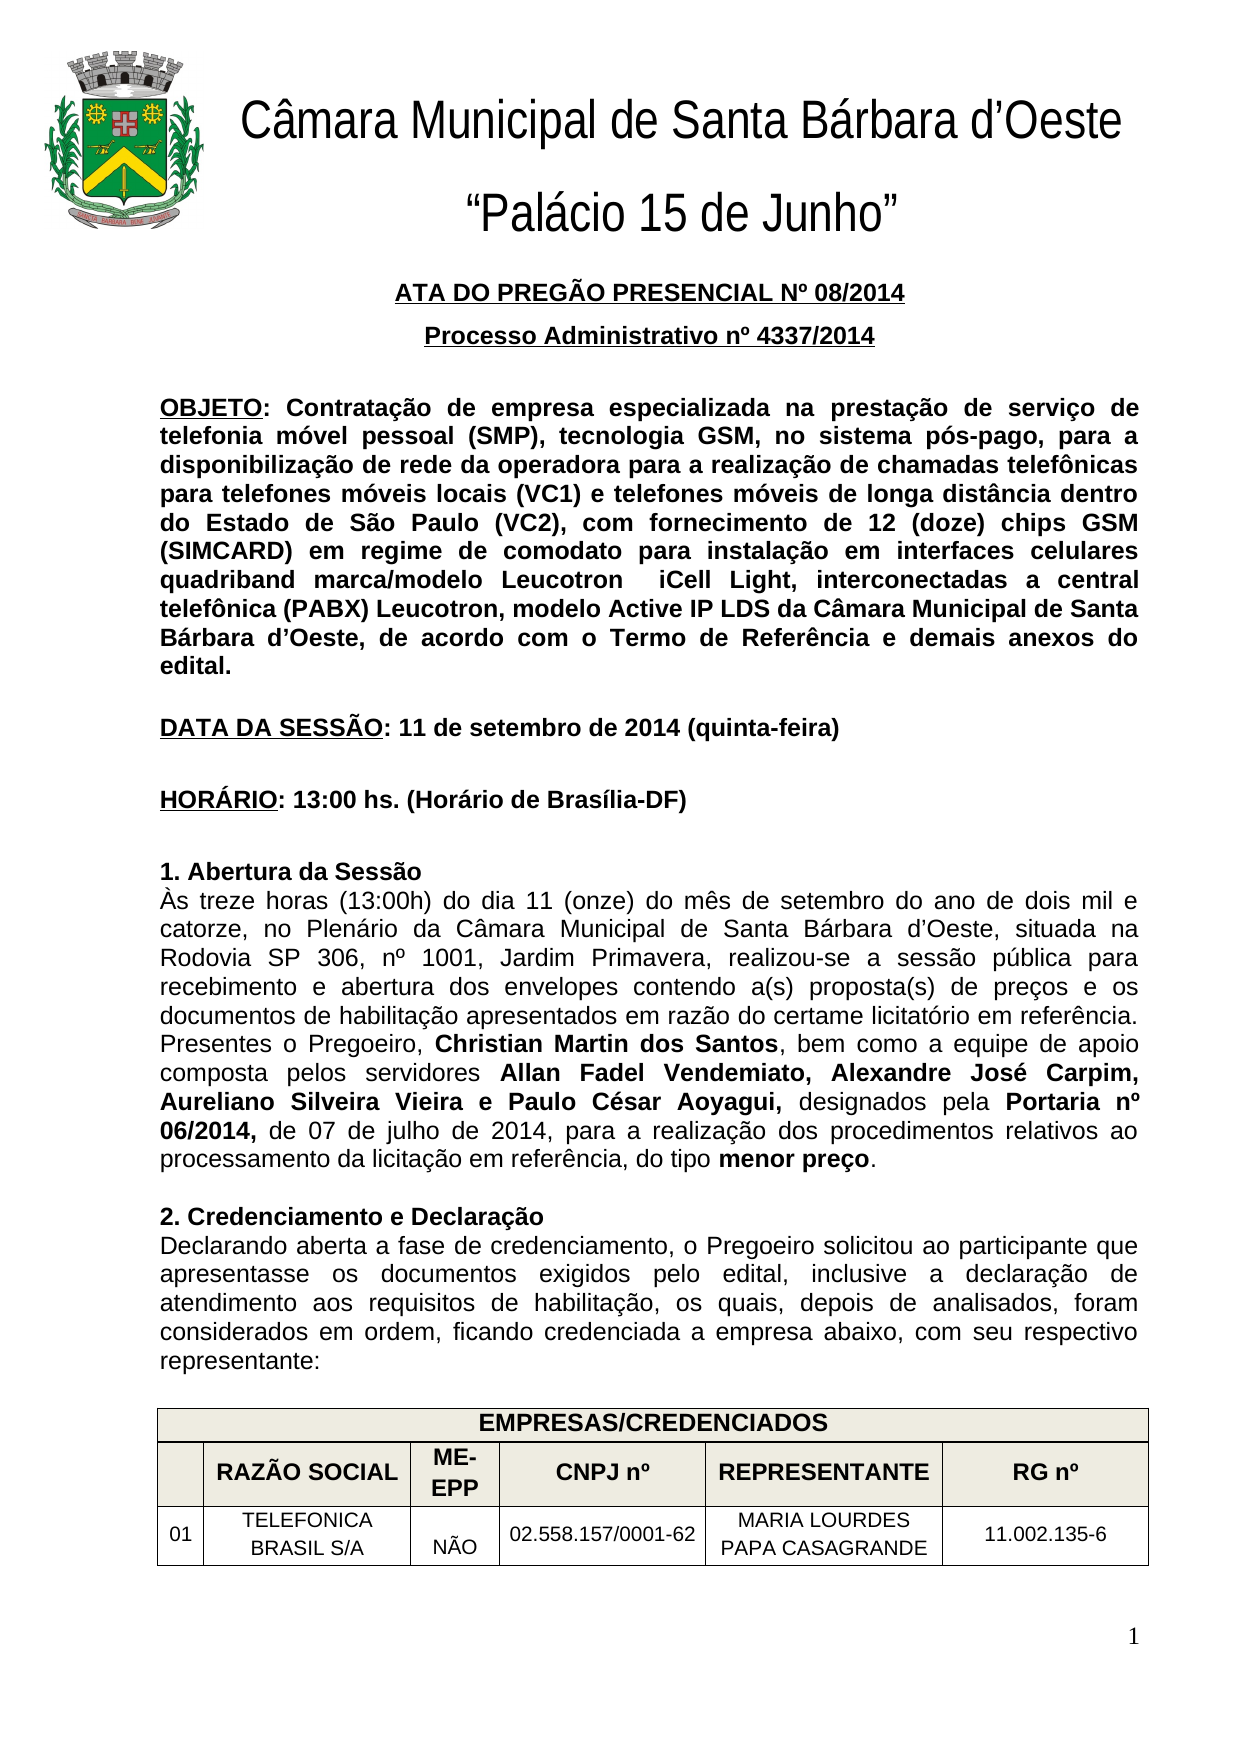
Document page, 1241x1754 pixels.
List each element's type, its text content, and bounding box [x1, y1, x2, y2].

table_cell 11.002.135-6 [943, 1507, 1148, 1565]
subtitle ATA DO PREGÃO PRESENCIAL Nº 08/2014 [159, 278, 1140, 306]
text DATA DA SESSÃO: 11 de setembro de 2014 (quinta-feira) [159, 713, 1140, 742]
table_cell RAZÃO SOCIAL [204, 1443, 410, 1506]
table_cell NÃO [411, 1507, 499, 1565]
table_cell REPRESENTANTE [706, 1443, 942, 1506]
table_cell [158, 1443, 203, 1506]
text Declarando aberta a fase de credenciamento, o Pregoeiro solicitou ao participante que apresentasse os documentos exigidos pelo edital, inclusive a declaração de atendimento aos requisitos de habilitação, os quais, depois de analisados, foram considerados em ordem, ficando credenciada a empresa abaixo, com seu respectivo representante: [159, 1231, 1140, 1374]
subtitle Processo Administrativo nº 4337/2014 [159, 321, 1140, 349]
table_cell TELEFONICA BRASIL S/A [204, 1507, 410, 1565]
text Às treze horas (13:00h) do dia 11 (onze) do mês de setembro do ano de dois mil e catorze, no Plenário da Câmara Municipal de Santa Bárbara d’Oeste, situada na Rodovia SP 306, nº 1001, Jardim Primavera, realizou-se a sessão pública para recebimento e abertura dos envelopes contendo a(s) proposta(s) de preços e os documentos de habilitação apresentados em razão do certame licitatório em referência. Presentes o Pregoeiro, Christian Martin dos Santos, bem como a equipe de apoio composta pelos servidores Allan Fadel Vendemiato, Alexandre José Carpim, Aureliano Silveira Vieira e Paulo César Aoyagui, designados pela Portaria nº 06/2014, de 07 de julho de 2014, para a realização dos procedimentos relativos ao processamento da licitação em referência, do tipo menor preço. [159, 886, 1140, 1173]
picture [44, 51, 204, 229]
table_header EMPRESAS/CREDENCIADOS [158, 1409, 1148, 1441]
text OBJETO: Contratação de empresa especializada na prestação de serviço de telefonia móvel pessoal (SMP), tecnologia GSM, no sistema pós-pago, para a disponibilização de rede da operadora para a realização de chamadas telefônicas para telefones móveis locais (VC1) e telefones móveis de longa distância dentro do Estado de São Paulo (VC2), com fornecimento de 12 (doze) chips GSM (SIMCARD) em regime de comodato para instalação em interfaces celulares quadriband marca/modelo Leucotron iCell Light, interconectadas a central telefônica (PABX) Leucotron, modelo Active IP LDS da Câmara Municipal de Santa Bárbara d’Oeste, de acordo com o Termo de Referência e demais anexos do edital. [159, 393, 1140, 680]
table_cell ME-EPP [411, 1443, 499, 1506]
table_cell 02.558.157/0001-62 [500, 1507, 705, 1565]
table_cell CNPJ nº [500, 1443, 705, 1506]
table_cell 01 [158, 1507, 203, 1565]
text HORÁRIO: 13:00 hs. (Horário de Brasília-DF) [159, 785, 1140, 814]
table_cell RG nº [943, 1443, 1148, 1506]
text 1. Abertura da Sessão [159, 857, 1140, 886]
text 2. Credenciamento e Declaração [159, 1202, 1140, 1231]
table_cell MARIA LOURDES PAPA CASAGRANDE [706, 1507, 942, 1565]
